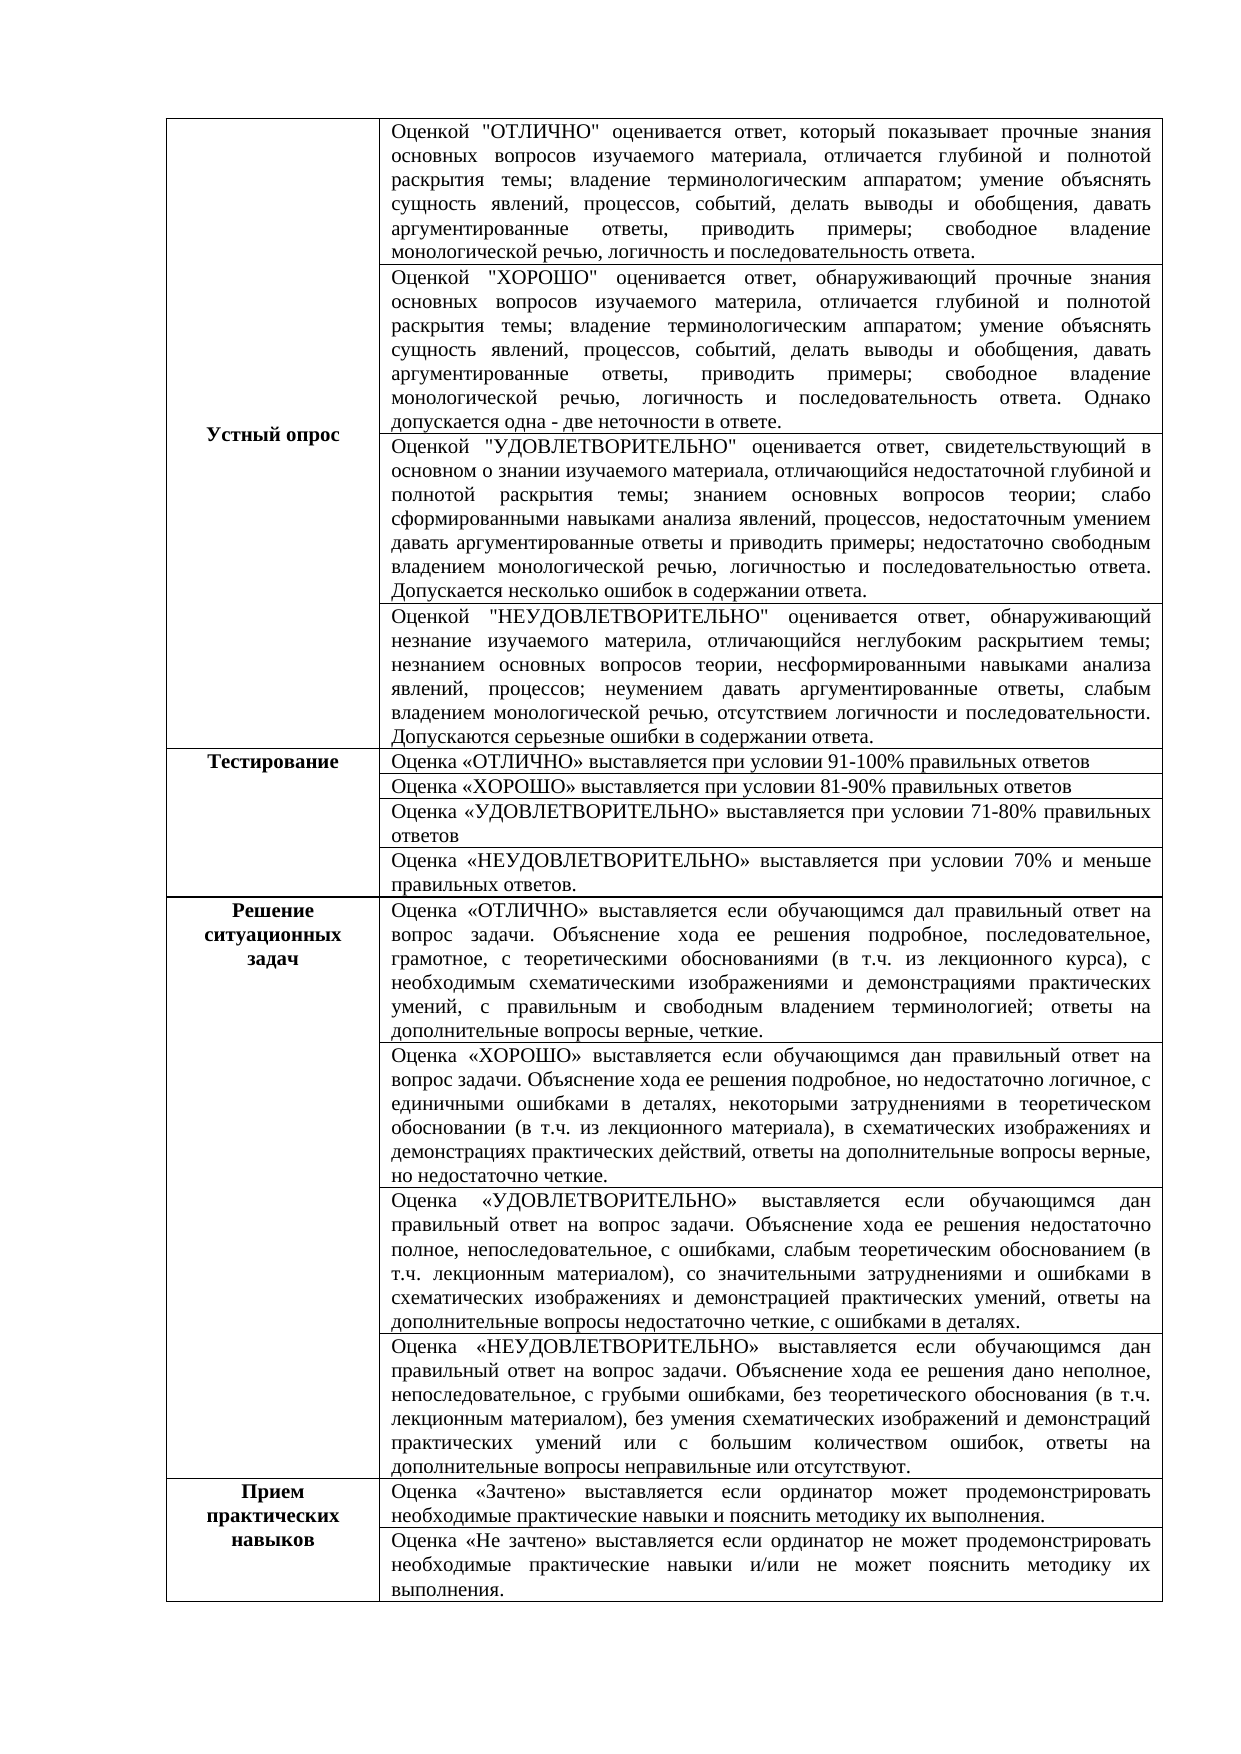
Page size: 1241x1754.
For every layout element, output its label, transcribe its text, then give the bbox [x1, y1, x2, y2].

table_cell Оценка «Не зачтено» выставляется если ординатор не может продемонстрировать необходимые практические навыки и/или не может пояснить методику их выполнения. [380, 1528, 1162, 1601]
table_cell Прием практических навыков [167, 1479, 379, 1601]
table_cell Решение ситуационных задач [167, 898, 379, 1478]
table_cell Оценка «ОТЛИЧНО» выставляется при условии 91-100% правильных ответов [380, 749, 1162, 773]
table_cell Оценкой "ОТЛИЧНО" оценивается ответ, который показывает прочные знания основных вопросов изучаемого материала, отличается глубиной и полнотой раскрытия темы; владение терминологическим аппаратом; умение объяснять сущность явлений, процессов, событий, делать выводы и обобщения, давать аргументированные ответы, приводить примеры; свободное владение монологической речью, логичность и последовательность ответа. [380, 119, 1162, 263]
table_cell Оценка «УДОВЛЕТВОРИТЕЛЬНО» выставляется если обучающимся дан правильный ответ на вопрос задачи. Объяснение хода ее решения недостаточно полное, непоследовательное, с ошибками, слабым теоретическим обоснованием (в т.ч. лекционным материалом), со значительными затруднениями и ошибками в схематических изображениях и демонстрацией практических умений, ответы на дополнительные вопросы недостаточно четкие, с ошибками в деталях. [380, 1188, 1162, 1333]
table_cell Оценка «ХОРОШО» выставляется при условии 81-90% правильных ответов [380, 774, 1162, 798]
table_cell Оценкой "НЕУДОВЛЕТВОРИТЕЛЬНО" оценивается ответ, обнаруживающий незнание изучаемого материла, отличающийся неглубоким раскрытием темы; незнанием основных вопросов теории, несформированными навыками анализа явлений, процессов; неумением давать аргументированные ответы, слабым владением монологической речью, отсутствием логичности и последовательности. Допускаются серьезные ошибки в содержании ответа. [380, 604, 1162, 748]
table_cell Оценка «ОТЛИЧНО» выставляется если обучающимся дал правильный ответ на вопрос задачи. Объяснение хода ее решения подробное, последовательное, грамотное, с теоретическими обоснованиями (в т.ч. из лекционного курса), с необходимым схематическими изображениями и демонстрациями практических умений, с правильным и свободным владением терминологией; ответы на дополнительные вопросы верные, четкие. [380, 898, 1162, 1042]
table_cell Устный опрос [167, 119, 379, 748]
table_cell Оценка «ХОРОШО» выставляется если обучающимся дан правильный ответ на вопрос задачи. Объяснение хода ее решения подробное, но недостаточно логичное, с единичными ошибками в деталях, некоторыми затруднениями в теоретическом обосновании (в т.ч. из лекционного материала), в схематических изображениях и демонстрациях практических действий, ответы на дополнительные вопросы верные, но недостаточно четкие. [380, 1043, 1162, 1187]
table_cell Оценка «НЕУДОВЛЕТВОРИТЕЛЬНО» выставляется при условии 70% и меньше правильных ответов. [380, 848, 1162, 896]
table_cell Оценкой "ХОРОШО" оценивается ответ, обнаруживающий прочные знания основных вопросов изучаемого материла, отличается глубиной и полнотой раскрытия темы; владение терминологическим аппаратом; умение объяснять сущность явлений, процессов, событий, делать выводы и обобщения, давать аргументированные ответы, приводить примеры; свободное владение монологической речью, логичность и последовательность ответа. Однако допускается одна - две неточности в ответе. [380, 265, 1162, 433]
table_cell Оценка «УДОВЛЕТВОРИТЕЛЬНО» выставляется при условии 71-80% правильных ответов [380, 799, 1162, 847]
table_cell Тестирование [167, 749, 379, 896]
table_cell Оценка «НЕУДОВЛЕТВОРИТЕЛЬНО» выставляется если обучающимся дан правильный ответ на вопрос задачи. Объяснение хода ее решения дано неполное, непоследовательное, с грубыми ошибками, без теоретического обоснования (в т.ч. лекционным материалом), без умения схематических изображений и демонстраций практических умений или с большим количеством ошибок, ответы на дополнительные вопросы неправильные или отсутствуют. [380, 1334, 1162, 1478]
table_cell Оценка «Зачтено» выставляется если ординатор может продемонстрировать необходимые практические навыки и пояснить методику их выполнения. [380, 1479, 1162, 1527]
table_cell Оценкой "УДОВЛЕТВОРИТЕЛЬНО" оценивается ответ, свидетельствующий в основном о знании изучаемого материала, отличающийся недостаточной глубиной и полнотой раскрытия темы; знанием основных вопросов теории; слабо сформированными навыками анализа явлений, процессов, недостаточным умением давать аргументированные ответы и приводить примеры; недостаточно свободным владением монологической речью, логичностью и последовательностью ответа. Допускается несколько ошибок в содержании ответа. [380, 434, 1162, 602]
